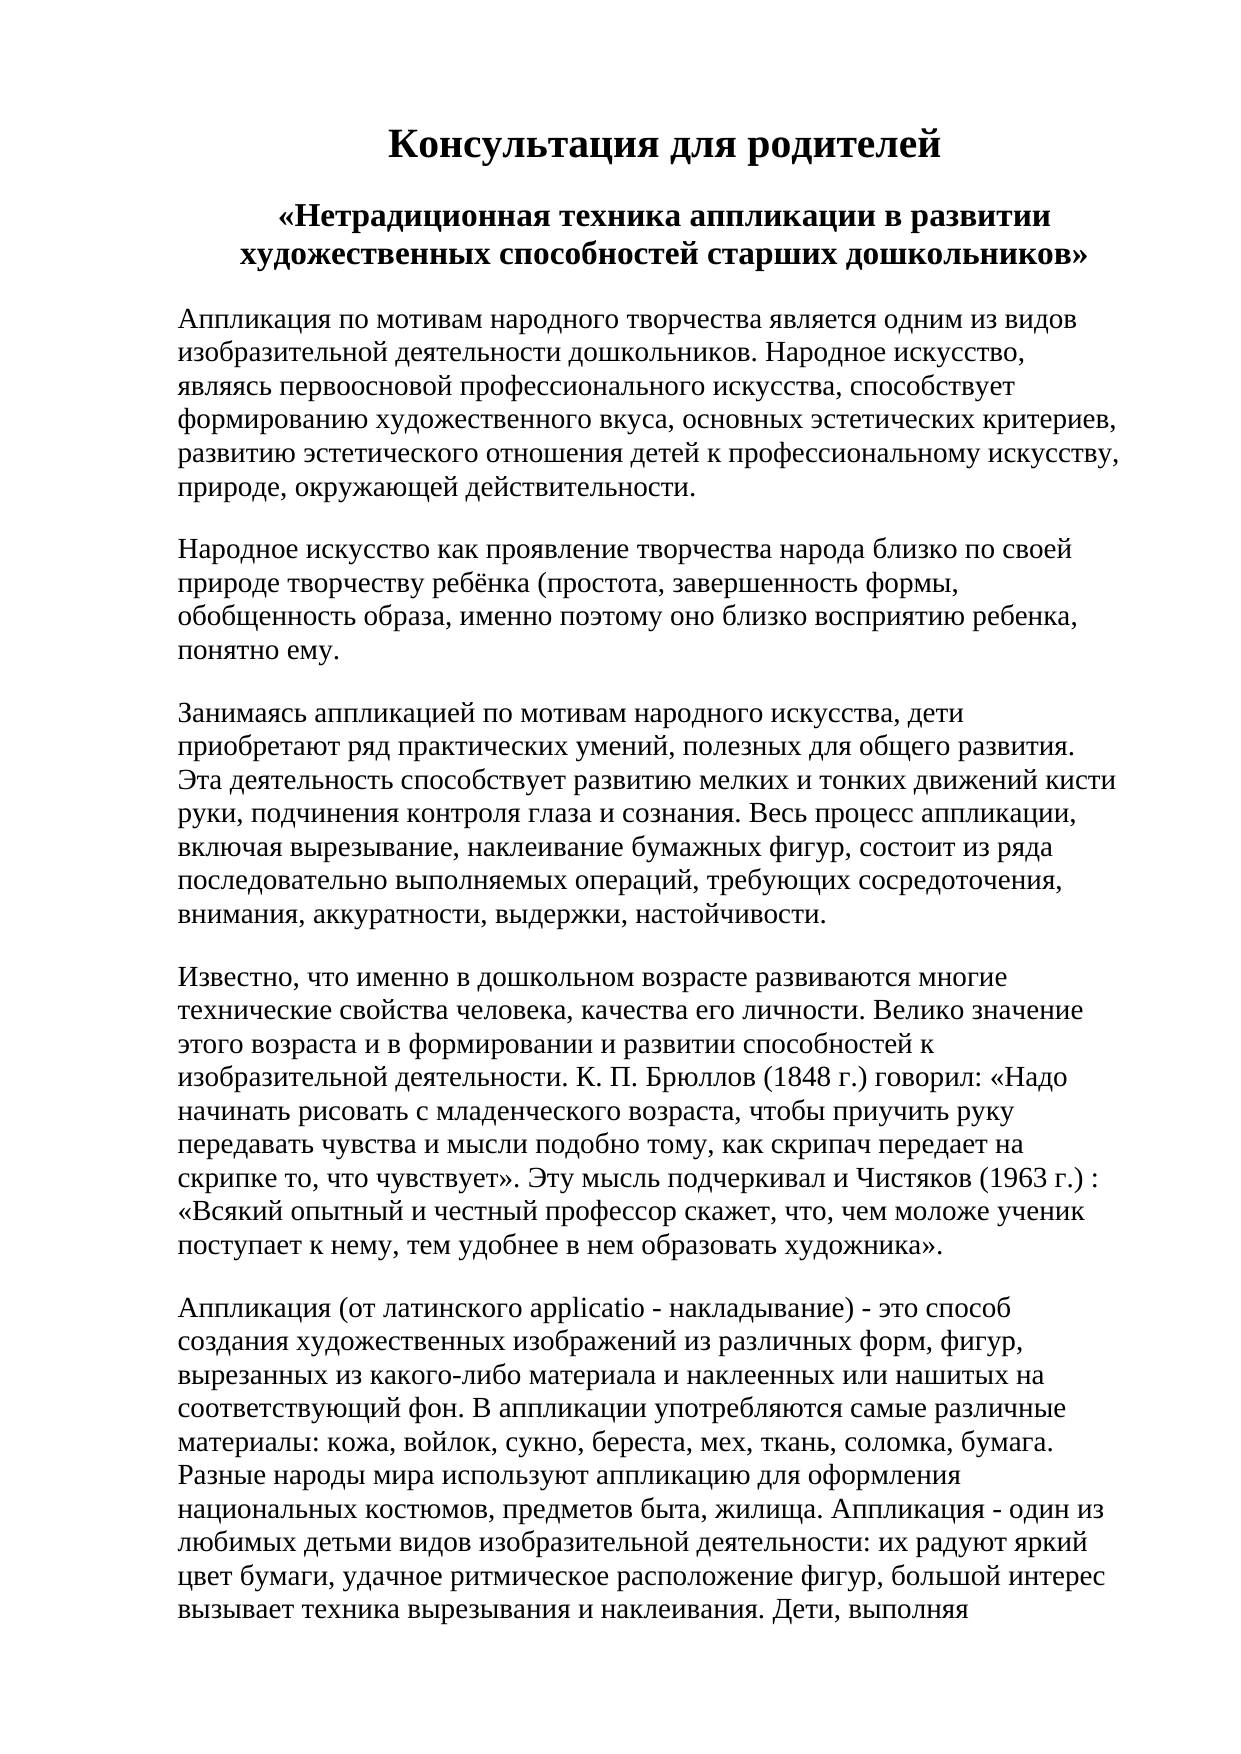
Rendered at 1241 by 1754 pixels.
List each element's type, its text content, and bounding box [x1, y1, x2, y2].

text Занимаясь аппликацией по мотивам народного искусства, дети приобретают ряд практических умений, полезных для общего развития. Эта деятельность способствует развитию мелких и тонких движений кисти руки, подчинения контроля глаза и сознания. Весь процесс аппликации, включая вырезывание, наклеивание бумажных фигур, состоит из ряда последовательно выполняемых операций, требующих сосредоточения, внимания, аккуратности, выдержки, настойчивости. [177, 695, 1122, 929]
text Аппликация по мотивам народного творчества является одним из видов изобразительной деятельности дошкольников. Народное искусство, являясь первоосновой профессионального искусства, способствует формированию художественного вкуса, основных эстетических критериев, развитию эстетического отношения детей к профессиональному искусству, природе, окружающей действительности. [177, 301, 1122, 502]
text Народное искусство как проявление творчества народа близко по своей природе творчеству ребёнка (простота, завершенность формы, обобщенность образа, именно поэтому оно близко восприятию ребенка, понятно ему. [177, 531, 1122, 666]
text Известно, что именно в дошкольном возрасте развиваются многие технические свойства человека, качества его личности. Велико значение этого возраста и в формировании и развитии способностей к изобразительной деятельности. К. П. Брюллов (1848 г.) говорил: «Надо начинать рисовать с младенческого возраста, чтобы приучить руку передавать чувства и мысли подобно тому, как скрипач передает на скрипке то, что чувствует». Эту мысль подчеркивал и Чистяков (1963 г.) : «Всякий опытный и честный профессор скажет, что, чем моложе ученик поступает к нему, тем удобнее в нем образовать художника». [177, 959, 1122, 1261]
text Консультация для родителей [177, 118, 1152, 166]
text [177, 1290, 1122, 1625]
text «Нетрадиционная техника аппликации в развитии художественных способностей старших дошкольников» [177, 195, 1152, 272]
